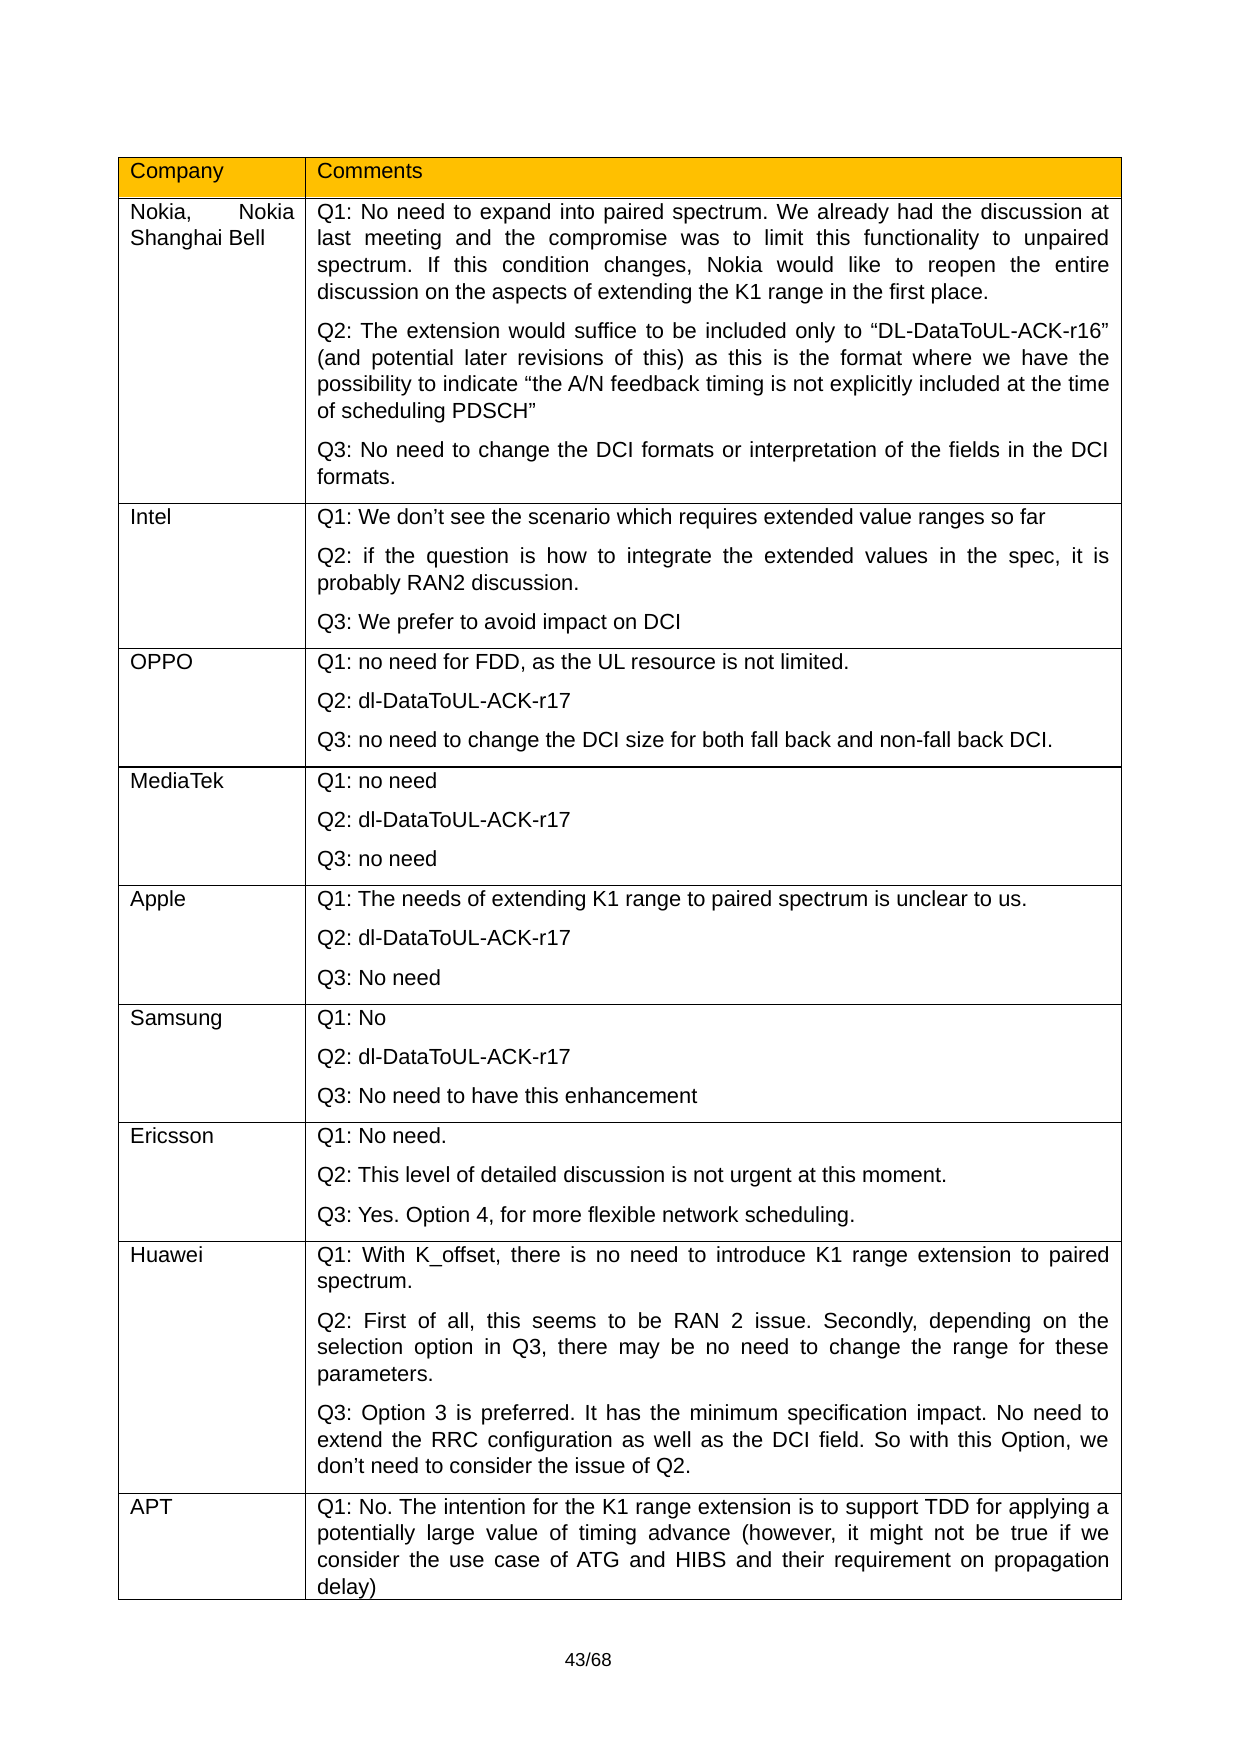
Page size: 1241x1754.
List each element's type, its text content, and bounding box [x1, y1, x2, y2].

table_cell Huawei [119, 1242, 305, 1492]
table_cell Nokia, Nokia Shanghai Bell [119, 199, 305, 503]
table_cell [306, 1494, 1121, 1599]
table_cell Intel [119, 504, 305, 648]
table_cell Q1: No need. Q2: This level of detailed discussion is not urgent at this moment. Q3: Yes. Option 4, for more flexible network scheduling. [306, 1123, 1121, 1241]
table_cell Q1: No need to expand into paired spectrum. We already had the discussion at last meeting and the compromise was to limit this functionality to unpaired spectrum. If this condition changes, Nokia would like to reopen the entire discussion on the aspects of extending the K1 range in the first place. Q2: The extension would suffice to be included only to “DL-DataToUL-ACK-r16” (and potential later revisions of this) as this is the format where we have the possibility to indicate “the A/N feedback timing is not explicitly included at the time of scheduling PDSCH” Q3: No need to change the DCI formats or interpretation of the fields in the DCI formats. [306, 199, 1121, 503]
table_cell Q1: The needs of extending K1 range to paired spectrum is unclear to us. Q2: dl-DataToUL-ACK-r17 Q3: No need [306, 886, 1121, 1003]
table_cell Q1: With K_offset, there is no need to introduce K1 range extension to paired spectrum. Q2: First of all, this seems to be RAN 2 issue. Secondly, depending on the selection option in Q3, there may be no need to change the range for these parameters. Q3: Option 3 is preferred. It has the minimum specification impact. No need to extend the RRC configuration as well as the DCI field. So with this Option, we don’t need to consider the issue of Q2. [306, 1242, 1121, 1492]
table_cell Apple [119, 886, 305, 1003]
table_cell Q1: no need Q2: dl-DataToUL-ACK-r17 Q3: no need [306, 768, 1121, 885]
table_cell Samsung [119, 1005, 305, 1122]
table_cell Ericsson [119, 1123, 305, 1241]
table_cell APT [119, 1494, 305, 1599]
table_cell Q1: We don’t see the scenario which requires extended value ranges so far Q2: if the question is how to integrate the extended values in the spec, it is probably RAN2 discussion. Q3: We prefer to avoid impact on DCI [306, 504, 1121, 648]
table_cell MediaTek [119, 768, 305, 885]
table_cell OPPO [119, 649, 305, 766]
table_header Comments [306, 158, 1121, 197]
table_cell Q1: No Q2: dl-DataToUL-ACK-r17 Q3: No need to have this enhancement [306, 1005, 1121, 1122]
table_header Company [119, 158, 305, 197]
table_cell Q1: no need for FDD, as the UL resource is not limited. Q2: dl-DataToUL-ACK-r17 Q3: no need to change the DCI size for both fall back and non-fall back DCI. [306, 649, 1121, 766]
